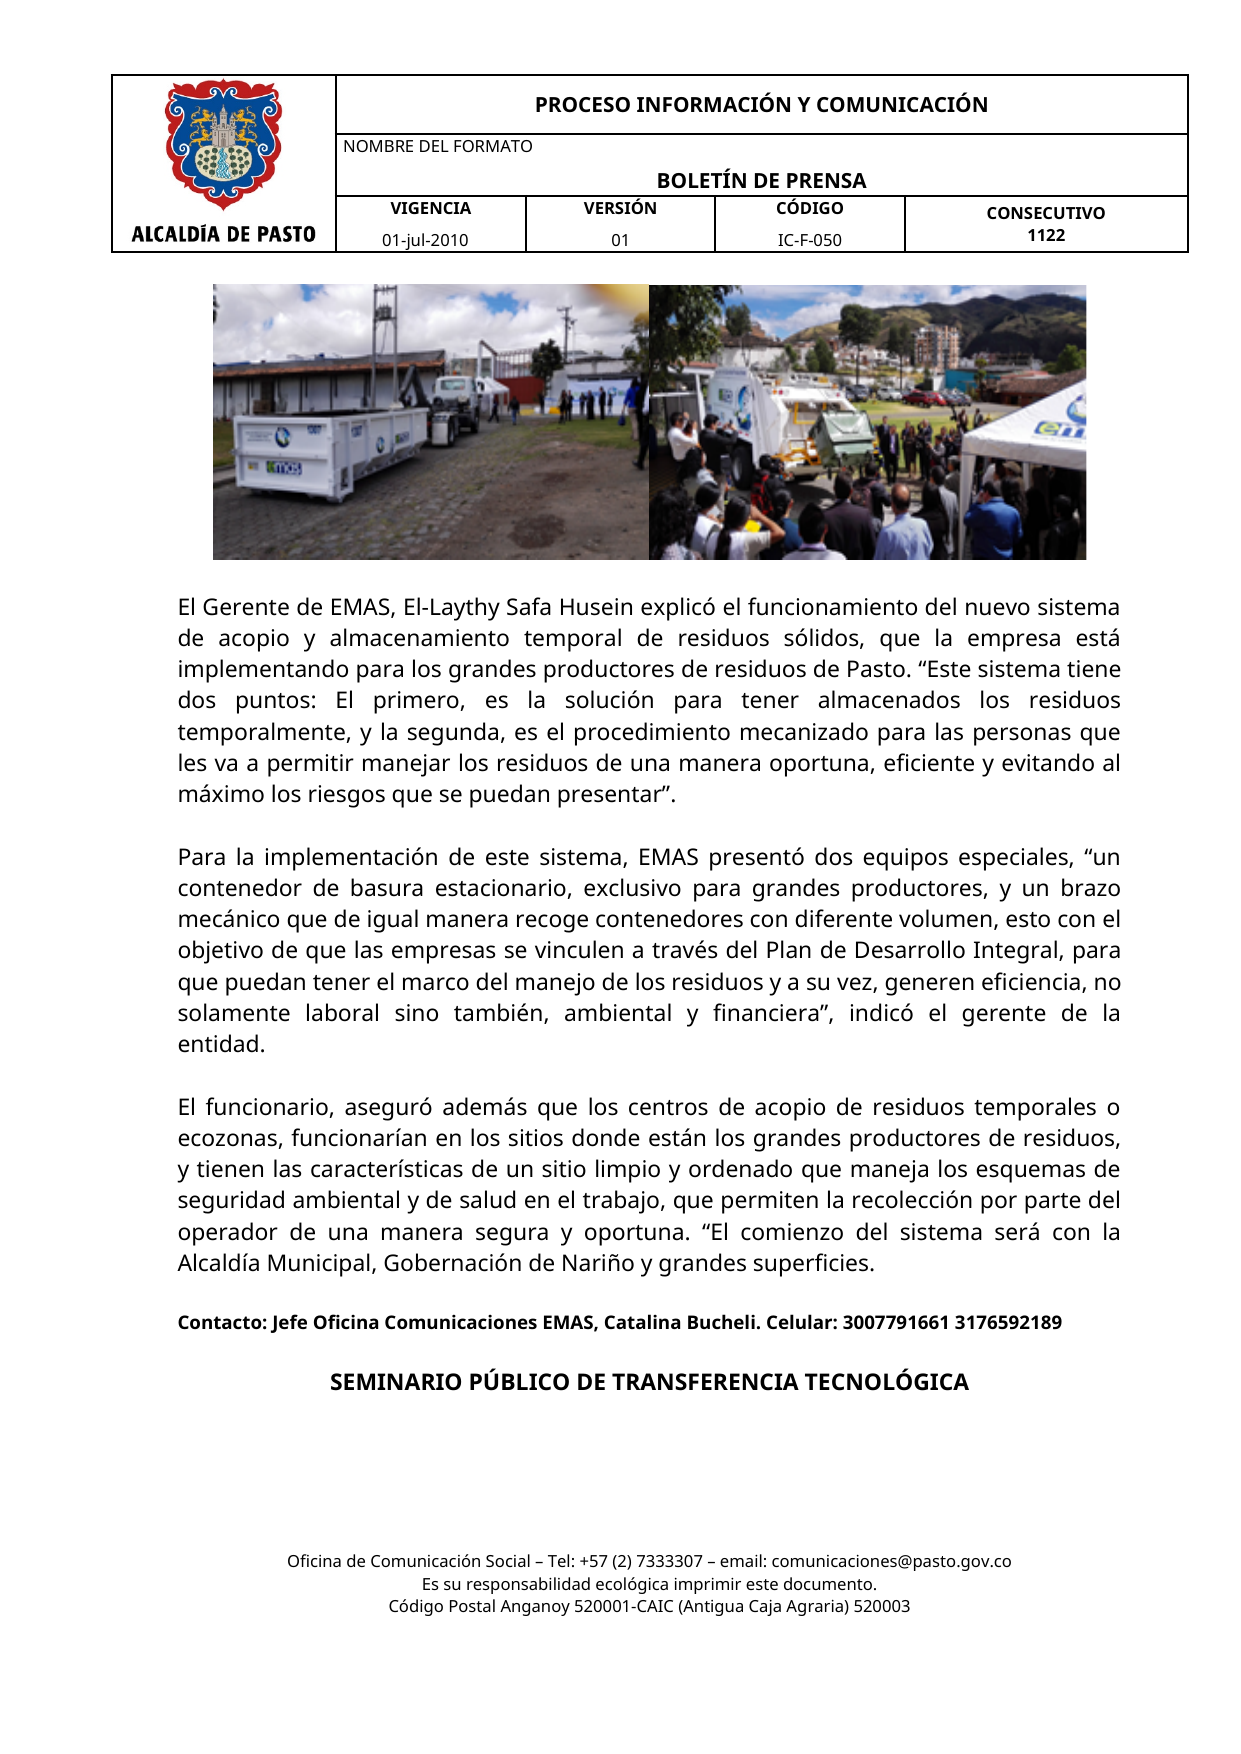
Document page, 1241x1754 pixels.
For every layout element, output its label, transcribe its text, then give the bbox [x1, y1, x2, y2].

text Para la implementación de este sistema, EMAS presentó dos equipos especiales, “un contenedor de basura estacionario, exclusivo para grandes productores, y un brazo mecánico que de igual manera recoge contenedores con diferente volumen, esto con el objetivo de que las empresas se vinculen a través del Plan de Desarrollo Integral, para que puedan tener el marco del manejo de los residuos y a su vez, generen eficiencia, no solamente laboral sino también, ambiental y financiera”, indicó el gerente de la entidad. [177, 841, 1122, 1059]
text El Gerente de EMAS, El-Laythy Safa Husein explicó el funcionamiento del nuevo sistema de acopio y almacenamiento temporal de residuos sólidos, que la empresa está implementando para los grandes productores de residuos de Pasto. “Este sistema tiene dos puntos: El primero, es la solución para tener almacenados los residuos temporalmente, y la segunda, es el procedimiento mecanizado para las personas que les va a permitir manejar los residuos de una manera oportuna, eficiente y evitando al máximo los riesgos que se puedan presentar”. [177, 591, 1122, 809]
text El funcionario, aseguró además que los centros de acopio de residuos temporales o ecozonas, funcionarían en los sitios donde están los grandes productores de residuos, y tienen las características de un sitio limpio y ordenado que maneja los esquemas de seguridad ambiental y de salud en el trabajo, que permiten la recolección por parte del operador de una manera segura y oportuna. “El comienzo del sistema será con la Alcaldía Municipal, Gobernación de Nariño y grandes superficies. [177, 1091, 1122, 1278]
picture [118, 76, 327, 242]
picture [213, 284, 1087, 560]
text SEMINARIO PÚBLICO DE TRANSFERENCIA TECNOLÓGICA [177, 1366, 1122, 1397]
text Contacto: Jefe Oficina Comunicaciones EMAS, Catalina Bucheli. Celular: 3007791661 3176592189 [177, 1309, 1122, 1335]
